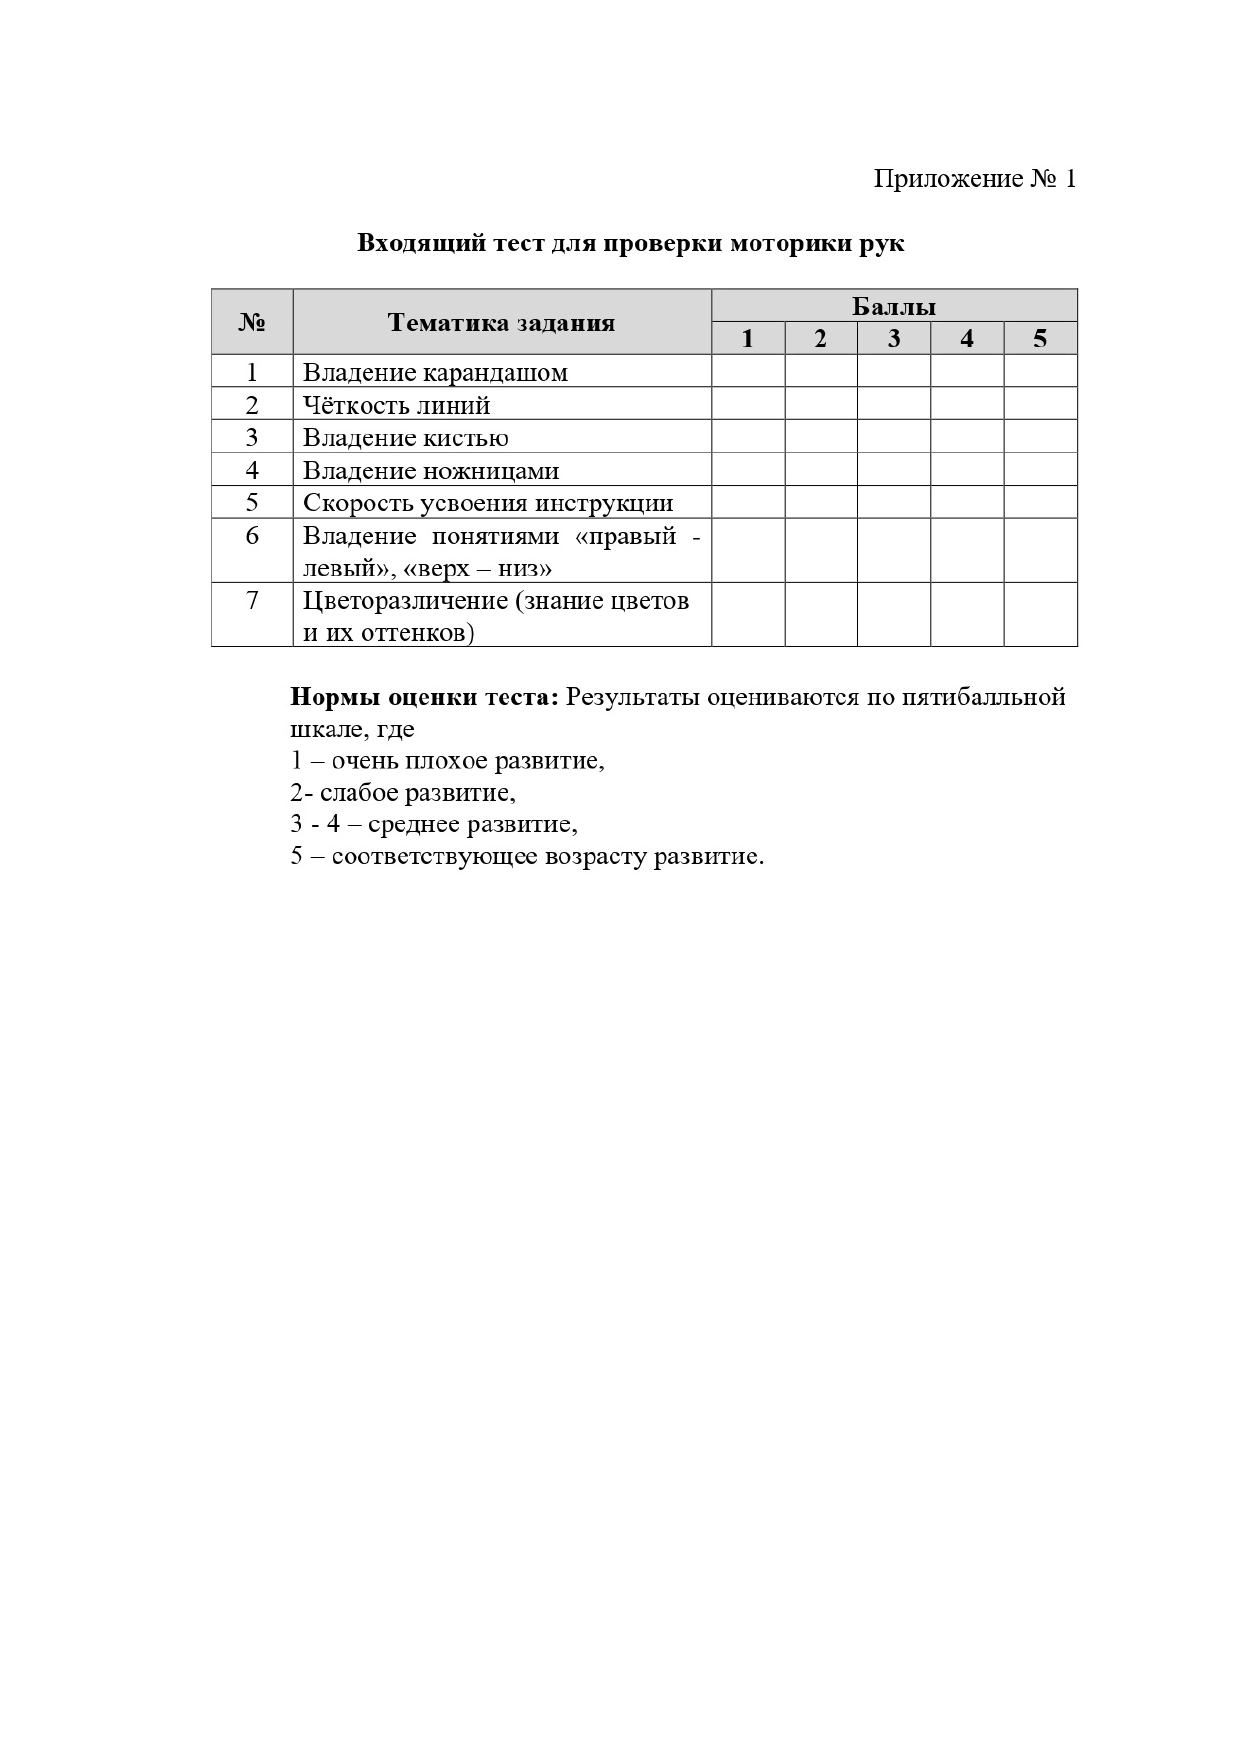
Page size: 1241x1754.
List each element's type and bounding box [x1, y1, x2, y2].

picture [177, 118, 1152, 1173]
